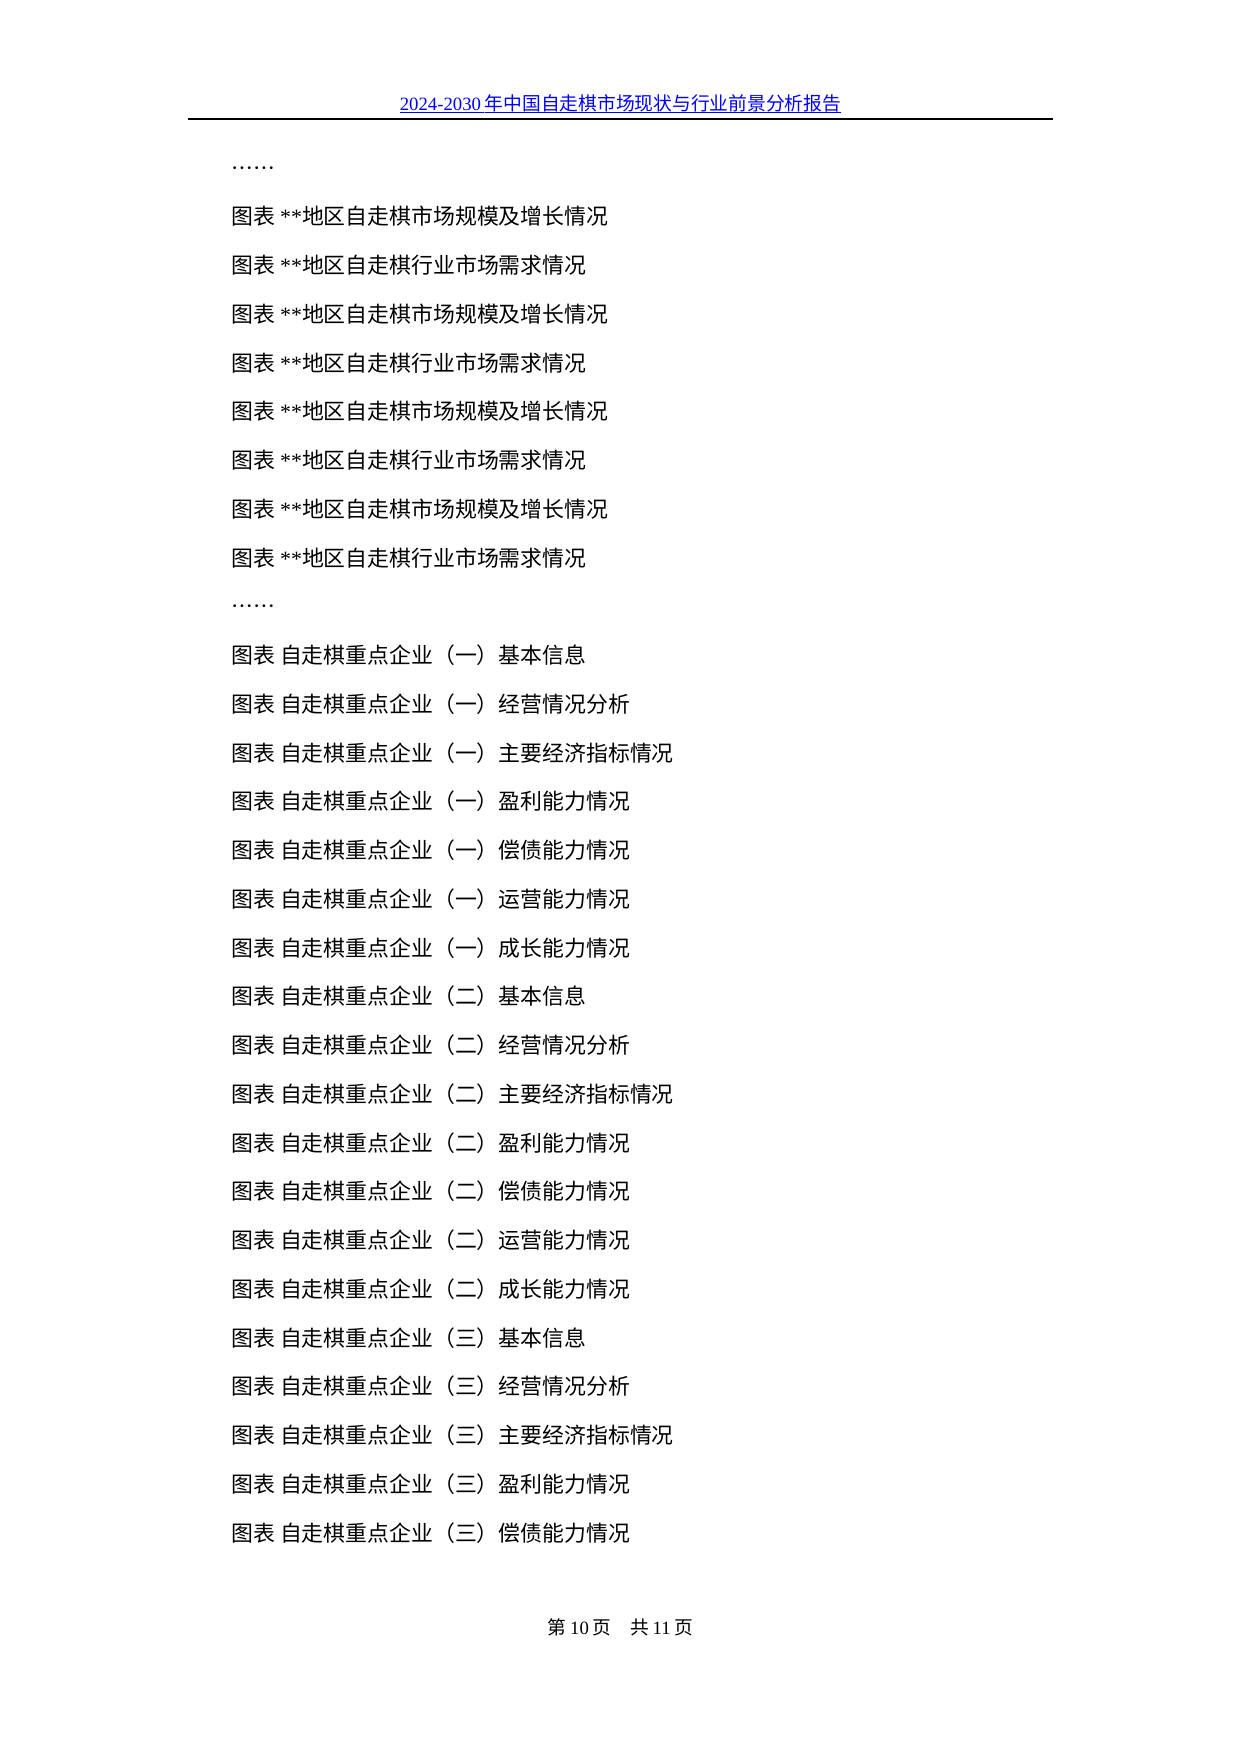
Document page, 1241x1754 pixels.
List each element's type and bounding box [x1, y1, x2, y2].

text [187, 150, 1053, 1548]
